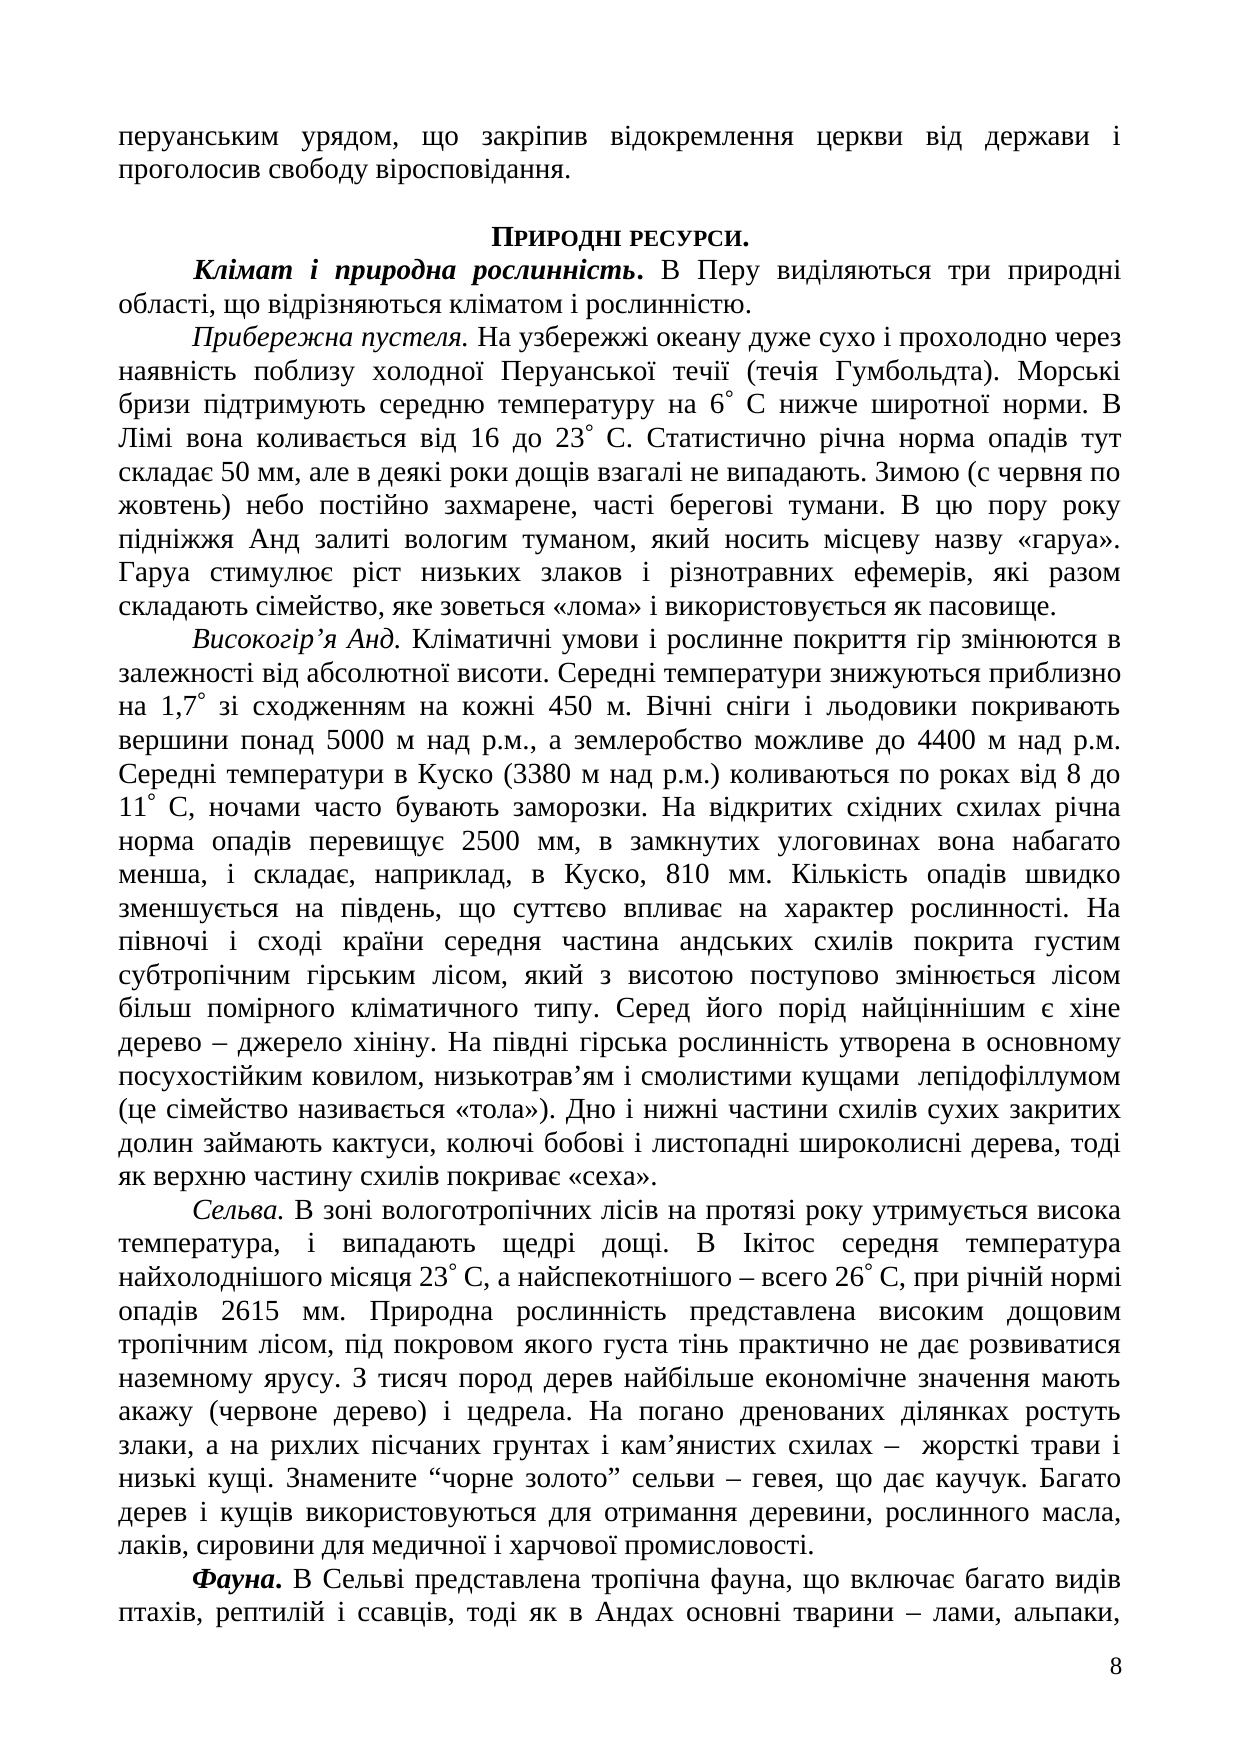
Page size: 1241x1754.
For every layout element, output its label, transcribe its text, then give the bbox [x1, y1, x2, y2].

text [118, 118, 1122, 185]
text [118, 1561, 1122, 1628]
text Сельва. В зоні вологотропічних лісів на протязі року утримується висока температура, і випадають щедрі дощі. В Ікітос середня температура найхолоднішого місяця 23 С, а найспекотнішого – всего 26 С, при річній нормі опадів 2615 мм. Природна рослинність представлена високим дощовим тропічним лісом, під покровом якого густа тінь практично не дає розвиватися наземному ярусу. З тисяч пород дерев найбільше економічне значення мають акажу (червоне дерево) і цедрела. На погано дренованих ділянках ростуть злаки, а на рихлих пісчаних грунтах і кам’янистих схилах – жорсткі трави і низькі кущі. Знамените “чорне золото” сельви – гевея, що дає каучук. Багато дерев і кущів використовуються для отримання деревини, рослинного масла, лаків, сировини для медичної і харчової промисловості. [118, 1192, 1122, 1561]
text Клімат і природна рослинність. В Перу виділяються три природні області, що відрізняються кліматом і рослинністю. [118, 252, 1122, 319]
text Високогір’я Анд. Кліматичні умови і рослинне покриття гір змінюются в залежності від абсолютної висоти. Середні температури знижуються приблизно на 1,7 зі сходженням на кожні 450 м. Вічні сніги і льодовики покривають вершини понад 5000 м над р.м., а землеробство можливе до 4400 м над р.м. Середні температури в Куско (3380 м над р.м.) коливаються по роках від 8 до 11 С, ночами часто бувають заморозки. На відкритих східних схилах річна норма опадів перевищує 2500 мм, в замкнутих улоговинах вона набагато менша, і складає, наприклад, в Куско, 810 мм. Кількість опадів швидко зменшується на південь, що суттєво впливає на характер рослинності. На півночі і сході країни середня частина андських схилів покрита густим субтропічним гірським лісом, який з висотою поступово змінюється лісом більш помірного кліматичного типу. Серед його порід найціннішим є хіне дерево – джерело хініну. На півдні гірська рослинність утворена в основному посухостійким ковилом, низькотрав’ям і смолистими кущами лепідофіллумом (це сімейство називається «тола»). Дно і нижні частини схилів сухих закритих долин займають кактуси, колючі бобові і листопадні широколисні дерева, тоді як верхню частину схилів покриває «сеха». [118, 621, 1122, 1192]
text Прибережна пустеля. На узбережжі океану дуже сухо і прохолодно через наявність поблизу холодної Перуанської течії (течія Гумбольдта). Морські бризи підтримують середню температуру на 6 С нижче широтної норми. В Лімі вона коливається від 16 до 23 С. Статистично річна норма опадів тут складає 50 мм, але в деякі роки дощів взагалі не випадають. Зимою (с червня по жовтень) небо постійно захмарене, часті берегові тумани. В цю пору року підніжжя Анд залиті вологим туманом, який носить місцеву назву «гаруа». Гаруа стимулює ріст низьких злаков і різнотравних ефемерів, які разом складають сімейство, яке зоветься «лома» і використовується як пасовище. [118, 319, 1122, 621]
text Природні ресурси. [118, 219, 1122, 252]
